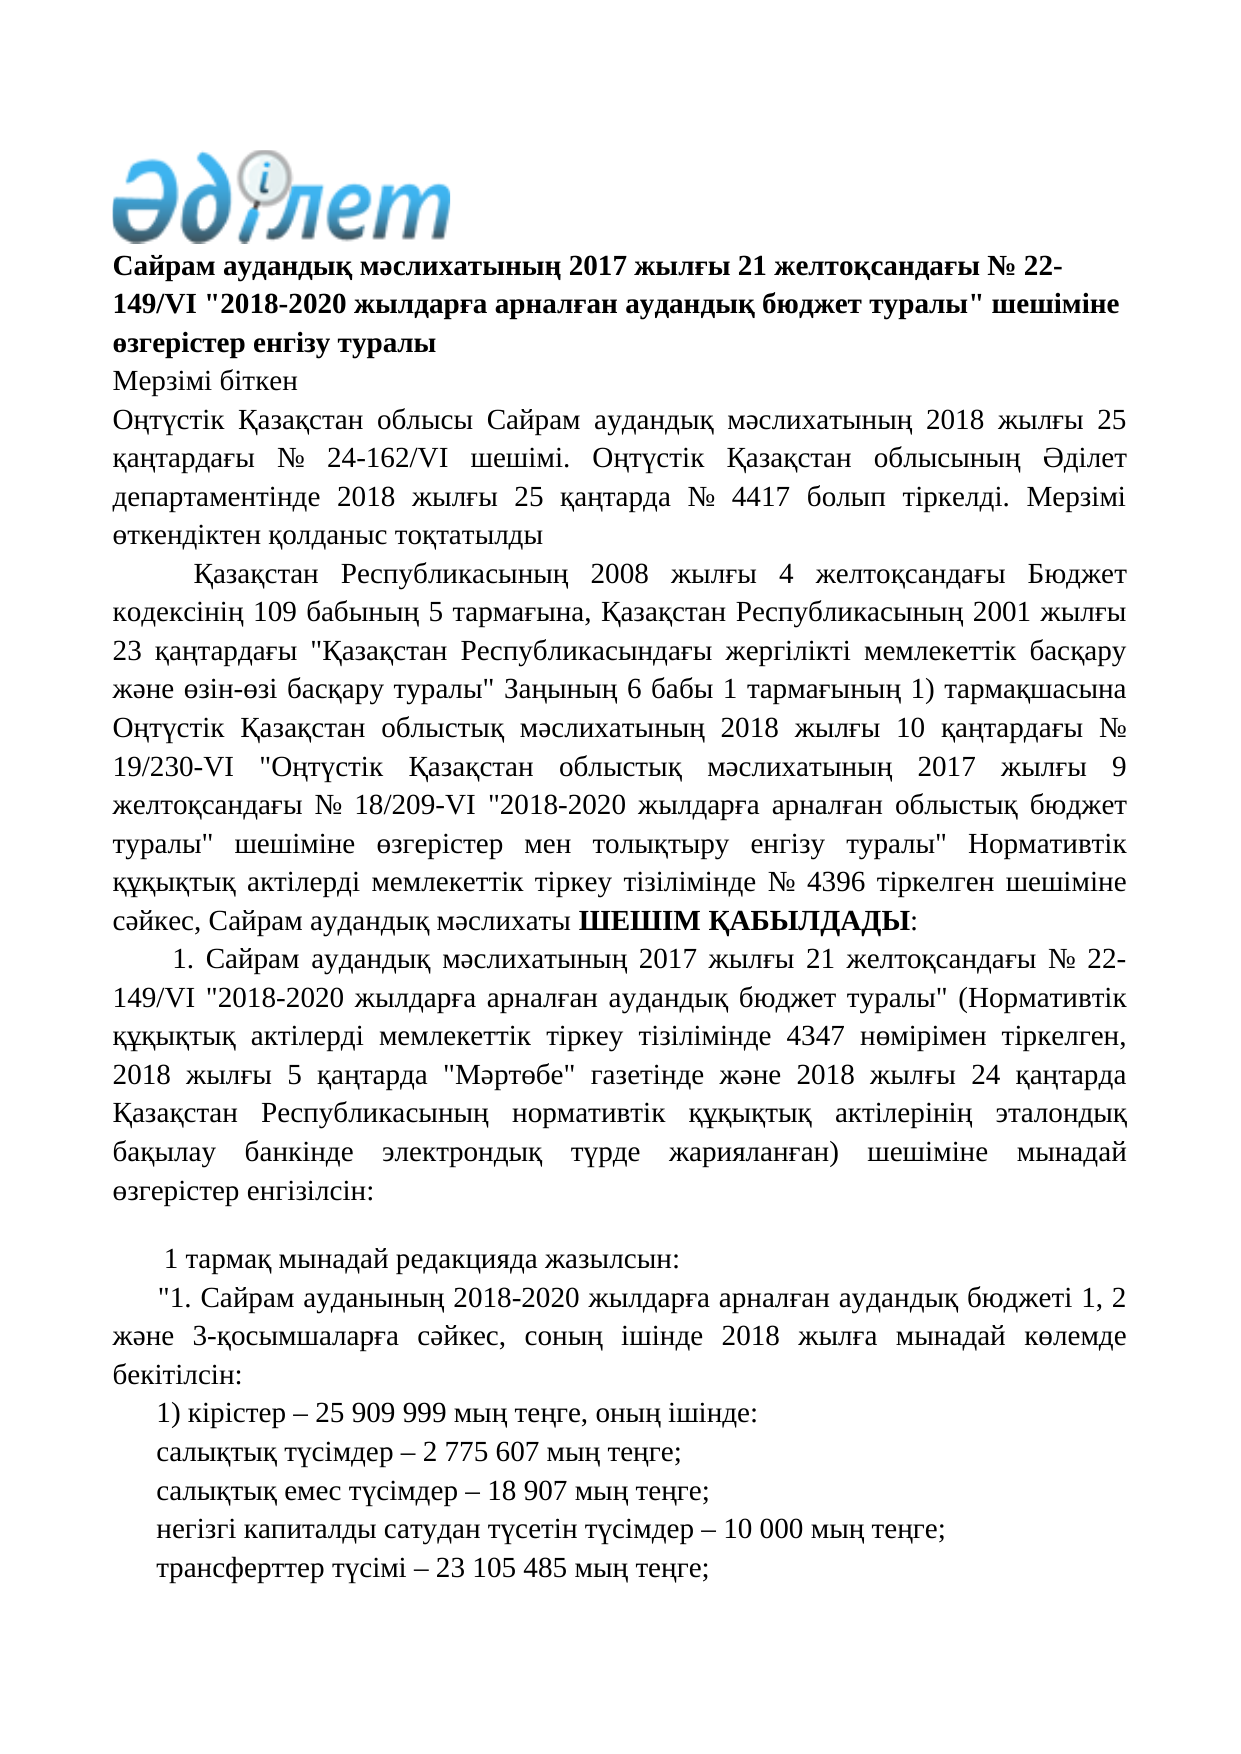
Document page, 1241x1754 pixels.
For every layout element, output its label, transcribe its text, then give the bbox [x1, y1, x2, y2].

text 1) кiрiстер – 25 909 999 мың теңге, оның iшiнде: [112, 1396, 1128, 1429]
text Оңтүстiк Қазақстан облысы Сайрам аудандық мәслихатының 2018 жылғы 25 қаңтардағы № 24-162/VI шешiмi. Оңтүстiк Қазақстан облысының Әдiлет департаментiнде 2018 жылғы 25 қаңтарда № 4417 болып тiркелдi. Мерзімі өткендіктен қолданыс тоқтатылды [112, 402, 1128, 551]
text 1 тармақ мынадай редакцияда жазылсын: [112, 1241, 1128, 1275]
text Қазақстан Республикасының 2008 жылғы 4 желтоқсандағы Бюджет кодексінің 109 бабының 5 тармағына, Қазақстан Республикасының 2001 жылғы 23 қаңтардағы "Қазақстан Республикасындағы жергілікті мемлекеттік басқару және өзін-өзі басқару туралы" Заңының 6 бабы 1 тармағының 1) тармақшасына Оңтүстік Қазақстан облыстық мәслихатының 2018 жылғы 10 қаңтардағы № 19/230-VI "Оңтүстік Қазақстан облыстық мәслихатының 2017 жылғы 9 желтоқсандағы № 18/209-VI "2018-2020 жылдарға арналған облыстық бюджет туралы" шешіміне өзгерістер мен толықтыру енгізу туралы" Нормативтік құқықтық актілерді мемлекеттік тіркеу тізілімінде № 4396 тіркелген шешіміне сәйкес, Сайрам аудандық мәслихаты ШЕШІМ ҚАБЫЛДАДЫ: [112, 556, 1128, 936]
text Мерзімі біткен [112, 363, 1128, 397]
text салықтық емес түсiмдер – 18 907 мың теңге; [112, 1473, 1128, 1506]
text "1. Сайрам ауданының 2018-2020 жылдарға арналған аудандық бюджеті 1, 2 және 3-қосымшаларға сәйкес, соның ішінде 2018 жылға мынадай көлемде бекiтiлсiн: [112, 1280, 1128, 1391]
text негізгі капиталды сатудан түсетін түсімдер – 10 000 мың теңге; [112, 1511, 1128, 1545]
text 1. Сайрам аудандық мәслихатының 2017 жылғы 21 желтоқсандағы № 22-149/VІ "2018-2020 жылдарға арналған аудандық бюджет туралы" (Нормативтік құқықтық актілерді мемлекеттік тіркеу тізілімінде 4347 нөмірімен тіркелген, 2018 жылғы 5 қаңтарда "Мәртөбе" газетінде және 2018 жылғы 24 қаңтарда Қазақстан Республикасының нормативтік құқықтық актілерінің эталондық бақылау банкінде электрондық түрде жарияланған) шешіміне мынадай өзгерістер енгізілсін: [112, 941, 1128, 1206]
picture [112, 150, 451, 244]
text Сайрам аудандық мәслихатының 2017 жылғы 21 желтоқсандағы № 22-149/VI "2018-2020 жылдарға арналған аудандық бюджет туралы" шешіміне өзгерістер енгізу туралы [112, 248, 1128, 358]
text трансферттер түсiмi – 23 105 485 мың теңге; [112, 1550, 1128, 1583]
text салықтық түсiмдер – 2 775 607 мың теңге; [112, 1434, 1128, 1468]
